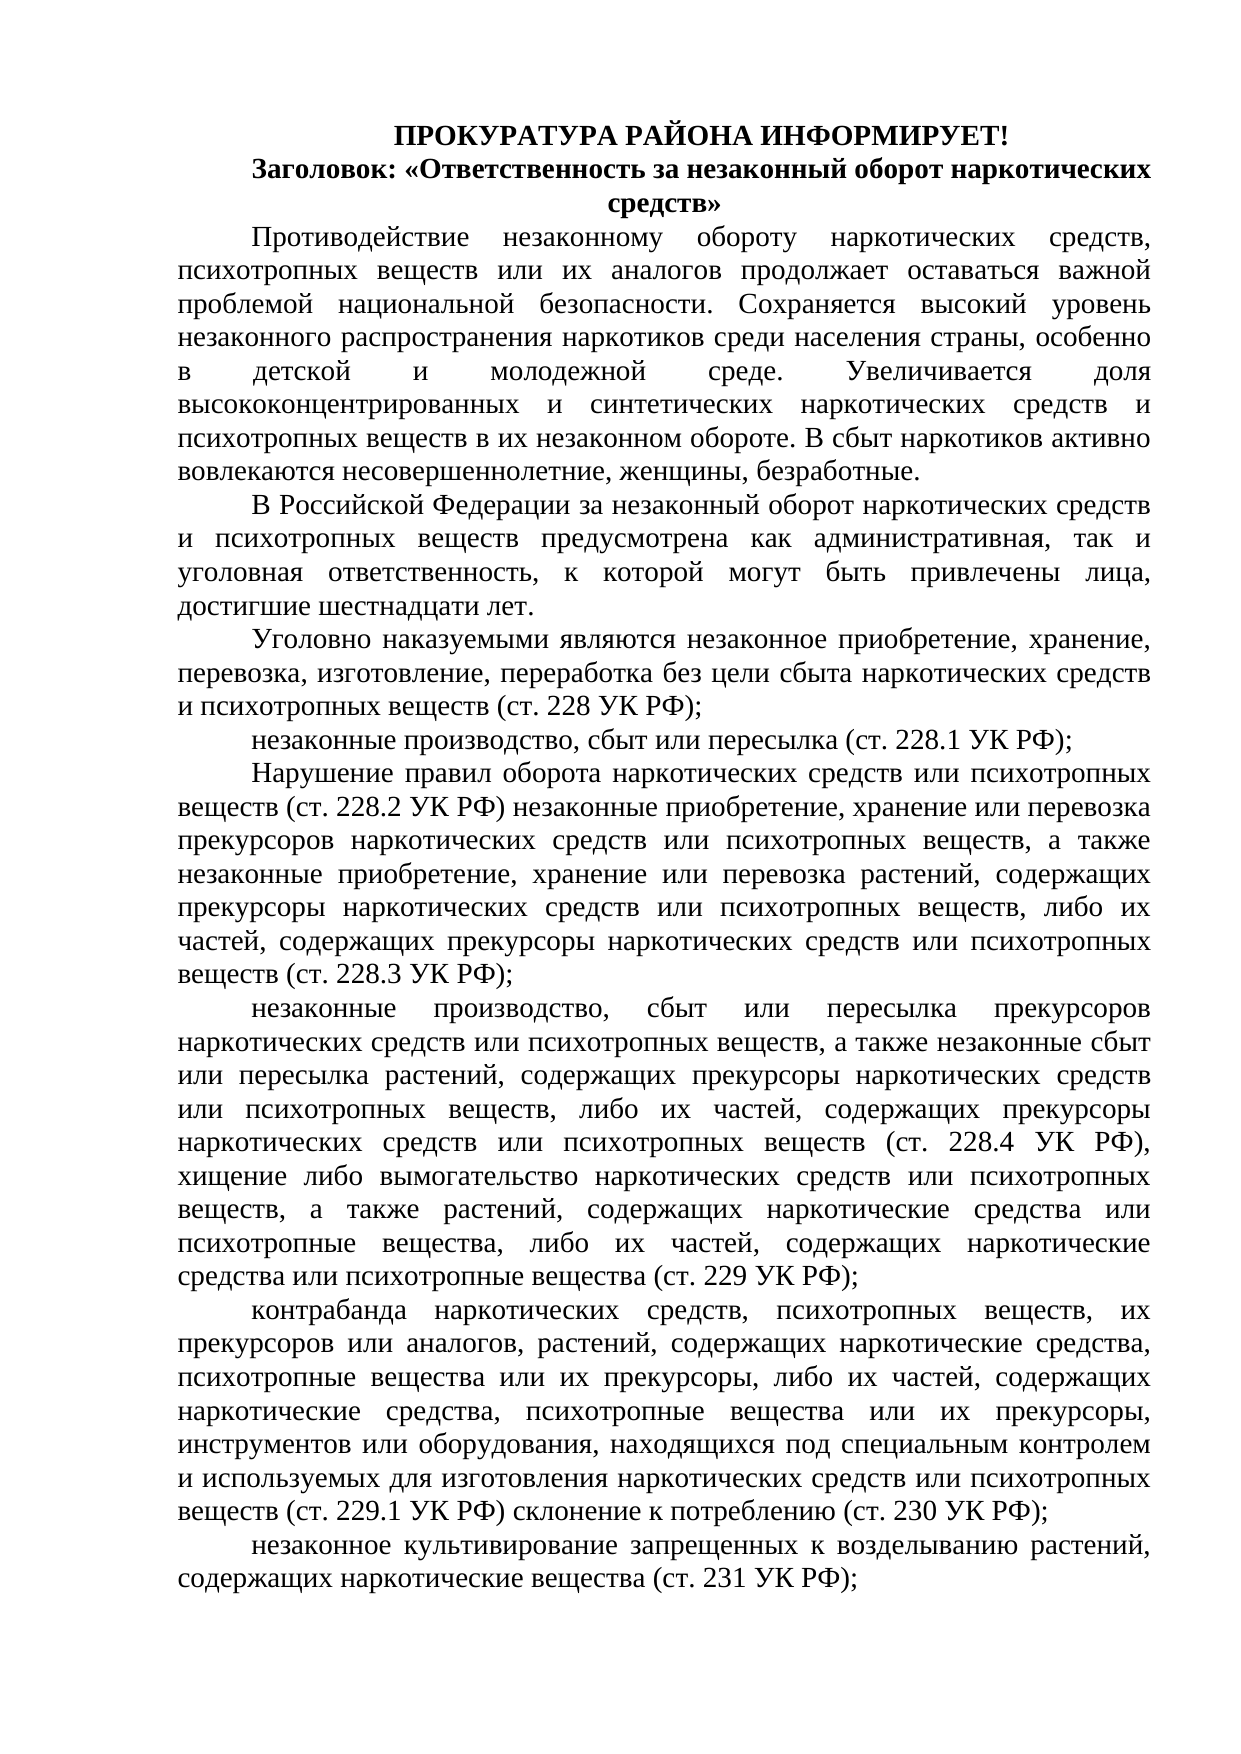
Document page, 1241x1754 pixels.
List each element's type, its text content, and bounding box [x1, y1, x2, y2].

text контрабанда наркотических средств, психотропных веществ, их прекурсоров или аналогов, растений, содержащих наркотические средства, психотропные вещества или их прекурсоры, либо их частей, содержащих наркотические средства, психотропные вещества или их прекурсоры, инструментов или оборудования, находящихся под специальным контролем и используемых для изготовления наркотических средств или психотропных веществ (ст. 229.1 УК РФ) склонение к потреблению (ст. 230 УК РФ); [177, 1292, 1152, 1527]
text В Российской Федерации за незаконный оборот наркотических средств и психотропных веществ предусмотрена как административная, так и уголовная ответственность, к которой могут быть привлечены лица, достигшие шестнадцати лет. [177, 487, 1152, 621]
text незаконное культивирование запрещенных к возделыванию растений, содержащих наркотические вещества (ст. 231 УК РФ); [177, 1527, 1152, 1594]
text Противодействие незаконному обороту наркотических средств, психотропных веществ или их аналогов продолжает оставаться важной проблемой национальной безопасности. Сохраняется высокий уровень незаконного распространения наркотиков среди населения страны, особенно в детской и молодежной среде. Увеличивается доля высококонцентрированных и синтетических наркотических средств и психотропных веществ в их незаконном обороте. В сбыт наркотиков активно вовлекаются несовершеннолетние, женщины, безработные. [177, 219, 1152, 487]
text Заголовок: «Ответственность за незаконный оборот наркотических средств» [177, 152, 1152, 219]
text незаконные производство, сбыт или пересылка прекурсоров наркотических средств или психотропных веществ, а также незаконные сбыт или пересылка растений, содержащих прекурсоры наркотических средств или психотропных веществ, либо их частей, содержащих прекурсоры наркотических средств или психотропных веществ (ст. 228.4 УК РФ), хищение либо вымогательство наркотических средств или психотропных веществ, а также растений, содержащих наркотические средства или психотропные вещества, либо их частей, содержащих наркотические средства или психотропные вещества (ст. 229 УК РФ); [177, 990, 1152, 1292]
text Уголовно наказуемыми являются незаконное приобретение, хранение, перевозка, изготовление, переработка без цели сбыта наркотических средств и психотропных веществ (ст. 228 УК РФ); [177, 621, 1152, 722]
text незаконные производство, сбыт или пересылка (ст. 228.1 УК РФ); [177, 722, 1152, 755]
text ПРОКУРАТУРА РАЙОНА ИНФОРМИРУЕТ! [177, 118, 1152, 152]
text Нарушение правил оборота наркотических средств или психотропных веществ (ст. 228.2 УК РФ) незаконные приобретение, хранение или перевозка прекурсоров наркотических средств или психотропных веществ, а также незаконные приобретение, хранение или перевозка растений, содержащих прекурсоры наркотических средств или психотропных веществ, либо их частей, содержащих прекурсоры наркотических средств или психотропных веществ (ст. 228.3 УК РФ); [177, 755, 1152, 990]
